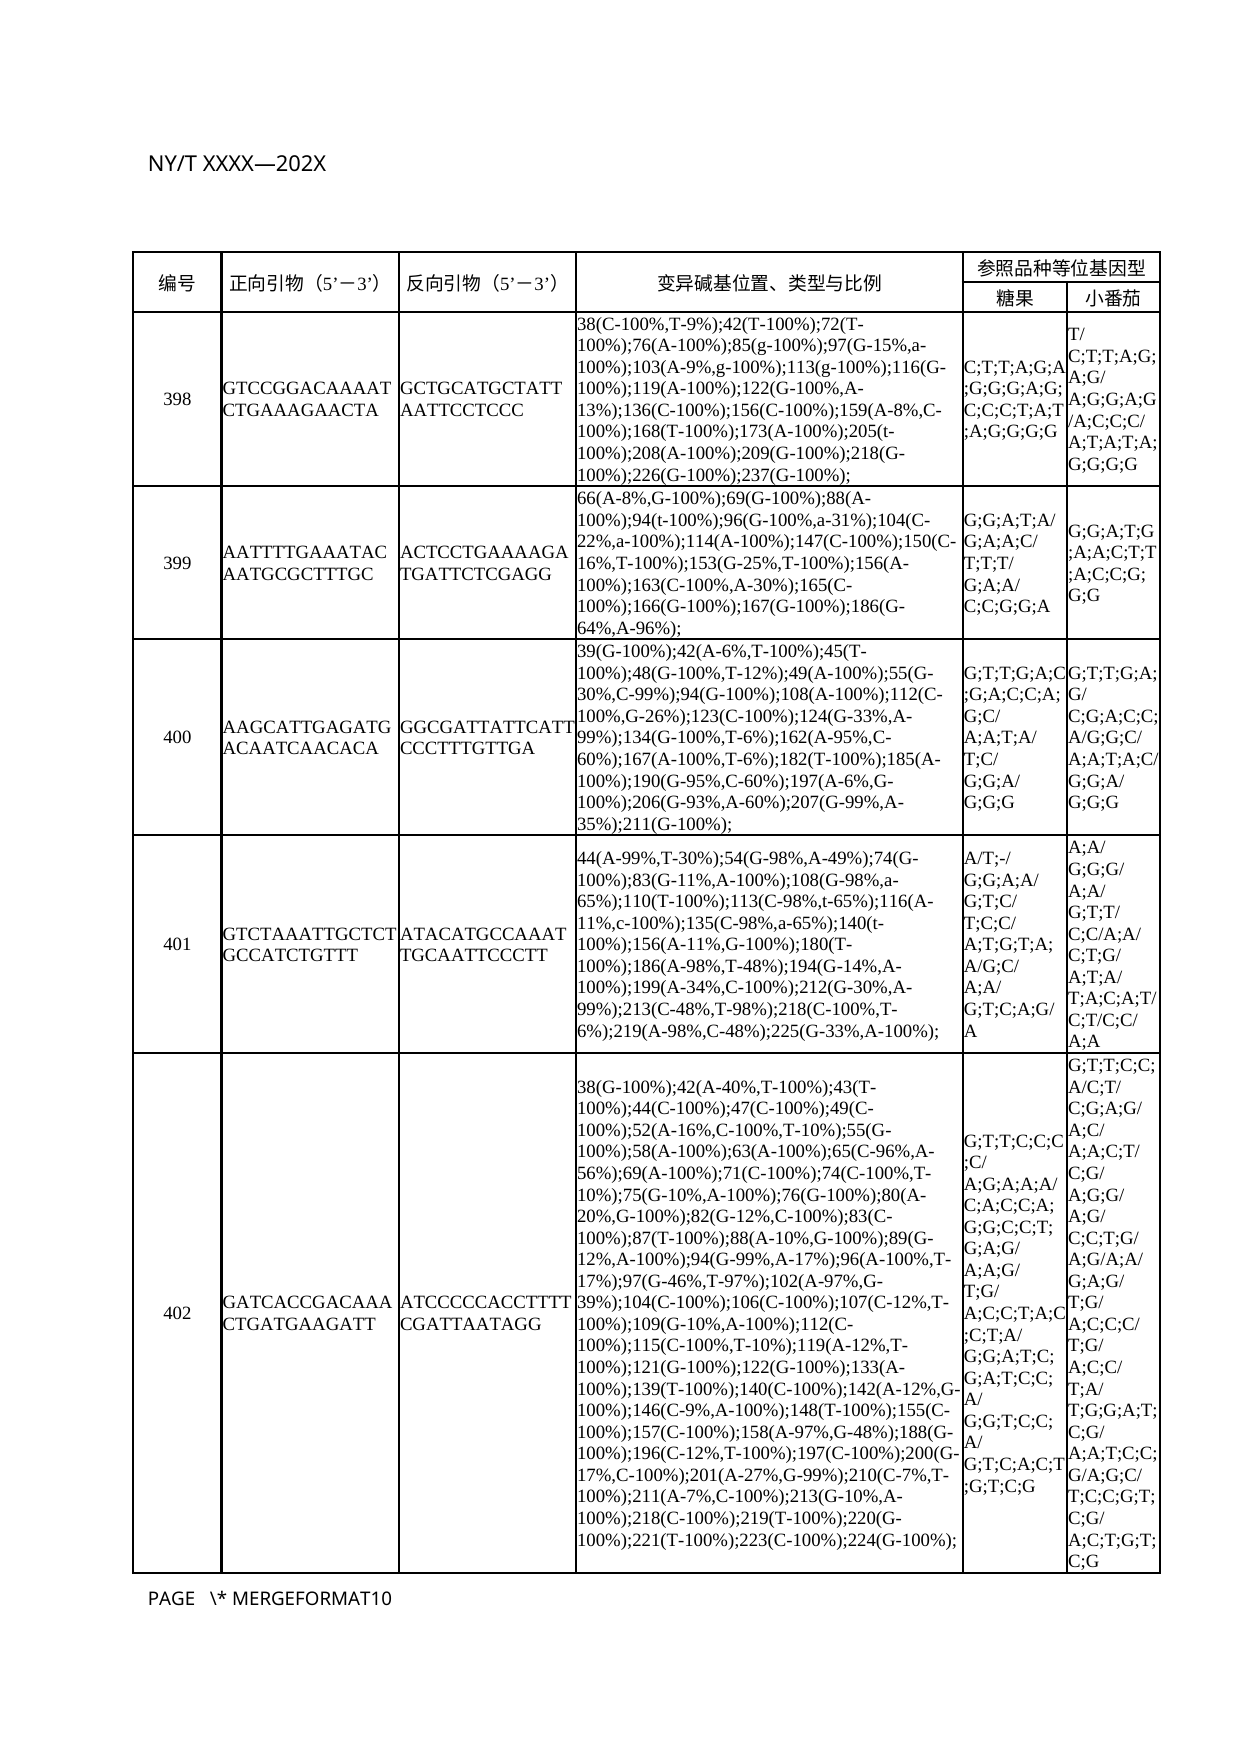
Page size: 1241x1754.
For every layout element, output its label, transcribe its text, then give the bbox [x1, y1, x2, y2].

table_header 编号 [134, 253, 220, 311]
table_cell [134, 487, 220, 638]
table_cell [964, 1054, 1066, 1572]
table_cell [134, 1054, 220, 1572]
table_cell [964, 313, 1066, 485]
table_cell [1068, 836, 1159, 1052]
table_header 反向引物（5’－3’） [400, 253, 575, 311]
table_cell 小番茄 [1068, 283, 1159, 311]
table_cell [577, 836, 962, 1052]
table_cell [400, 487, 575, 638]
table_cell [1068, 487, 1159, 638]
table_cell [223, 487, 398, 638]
table_header 正向引物（5’－3’） [223, 253, 398, 311]
table_header 参照品种等位基因型 [964, 253, 1159, 281]
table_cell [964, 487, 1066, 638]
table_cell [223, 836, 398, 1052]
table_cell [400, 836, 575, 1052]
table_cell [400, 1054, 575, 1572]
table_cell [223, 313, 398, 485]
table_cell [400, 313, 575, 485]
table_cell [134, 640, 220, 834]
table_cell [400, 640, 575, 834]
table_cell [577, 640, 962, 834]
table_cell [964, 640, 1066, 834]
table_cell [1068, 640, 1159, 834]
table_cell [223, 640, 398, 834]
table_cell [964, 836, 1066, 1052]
table_cell 糖果 [964, 283, 1066, 311]
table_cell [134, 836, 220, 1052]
table_header 变异碱基位置、类型与比例 [577, 253, 962, 311]
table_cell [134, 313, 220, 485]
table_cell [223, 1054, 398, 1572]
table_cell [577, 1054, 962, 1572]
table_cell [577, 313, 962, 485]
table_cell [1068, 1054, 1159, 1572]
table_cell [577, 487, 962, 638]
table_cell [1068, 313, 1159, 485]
